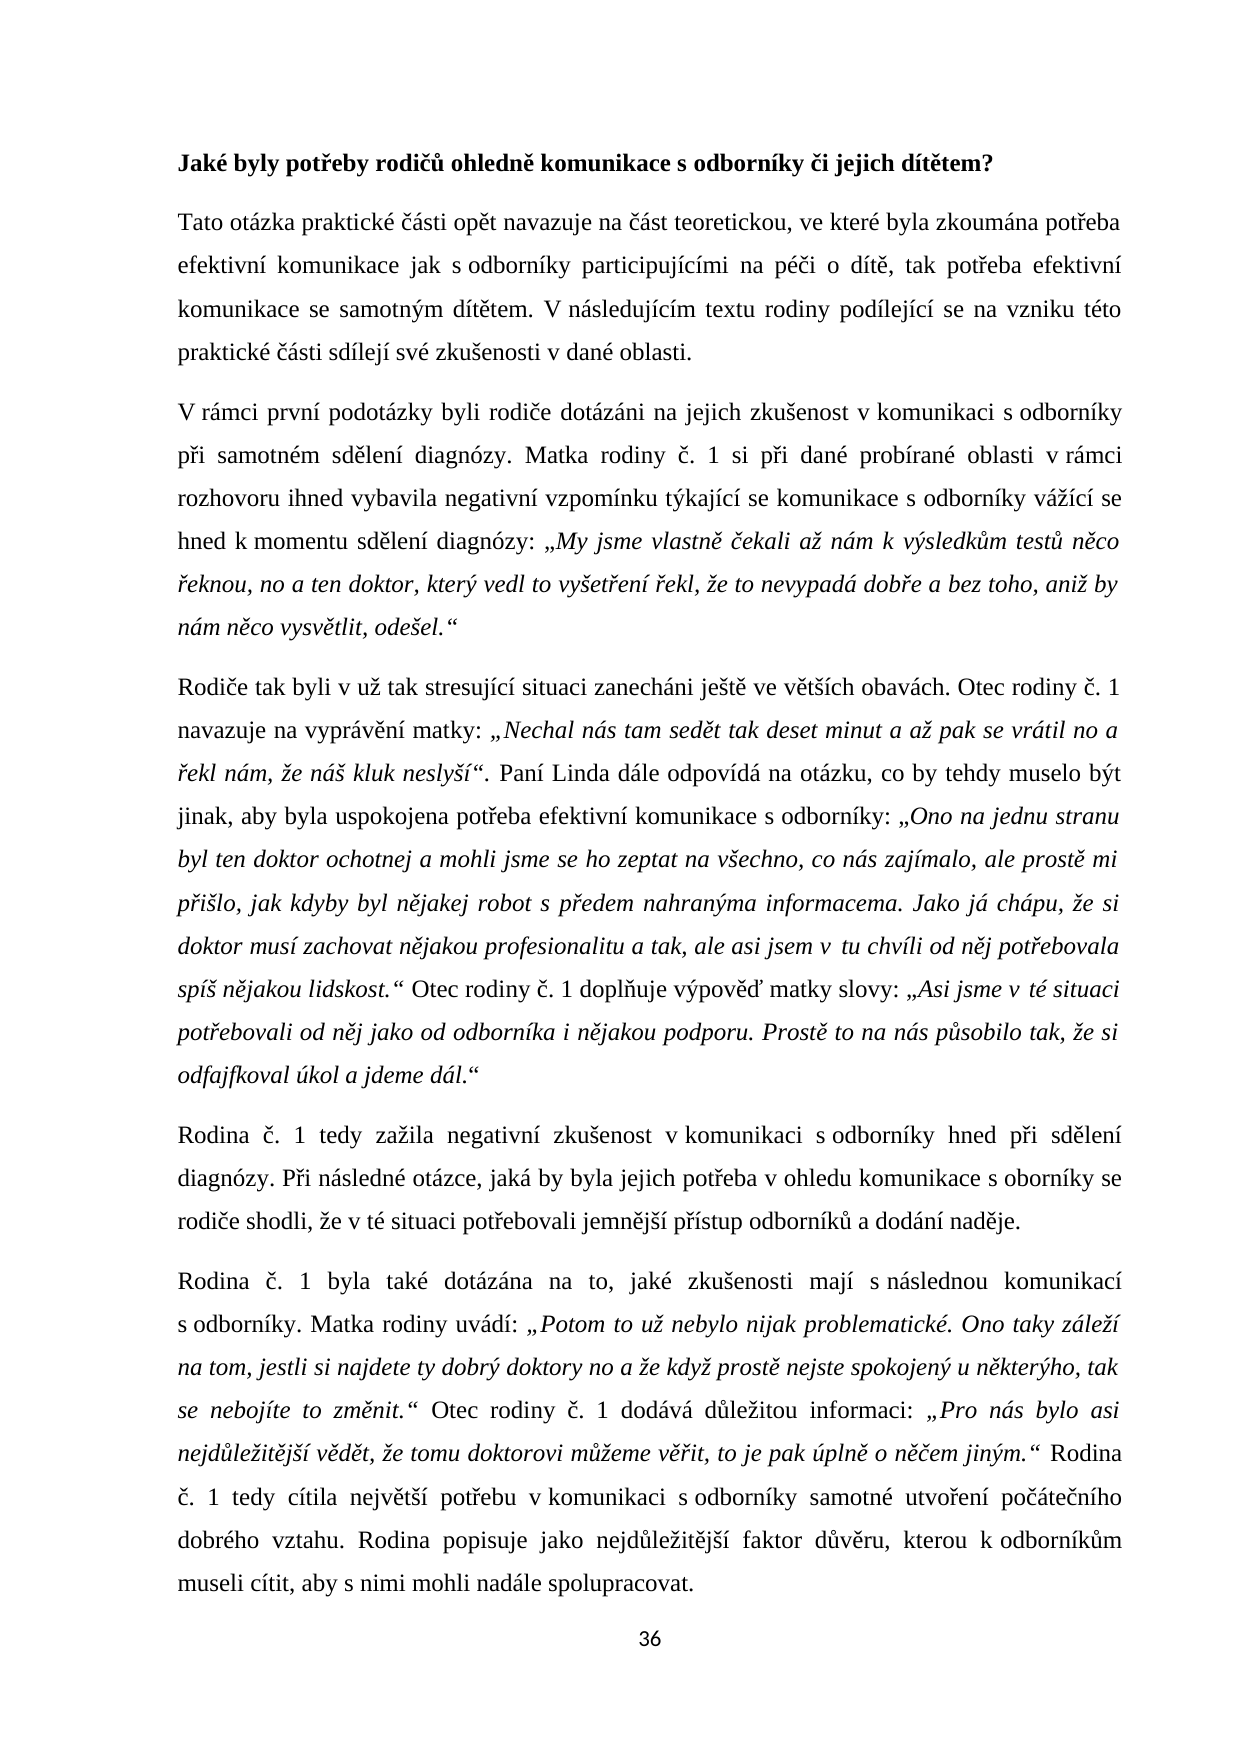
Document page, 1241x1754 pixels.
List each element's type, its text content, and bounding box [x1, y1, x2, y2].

text Tato otázka praktické části opět navazuje na část teoretickou, ve které byla zkoumána potřeba efektivní komunikace jak s odborníky participujícími na péči o dítě, tak potřeba efektivní komunikace se samotným dítětem. V následujícím textu rodiny podílející se na vzniku této praktické části sdílejí své zkušenosti v dané oblasti. [177, 207, 1122, 366]
text Jaké byly potřeby rodičů ohledně komunikace s odborníky či jejich dítětem? [177, 148, 1122, 176]
text Rodina č. 1 byla také dotázána na to, jaké zkušenosti mají s následnou komunikací s odborníky. Matka rodiny uvádí: „Potom to už nebylo nijak problematické. Ono taky záleží na tom, jestli si najdete ty dobrý doktory no a že když prostě nejste spokojený u některýho, tak se nebojíte to změnit.“ Otec rodiny č. 1 dodává důležitou informaci: „Pro nás bylo asi nejdůležitější vědět, že tomu doktorovi můžeme věřit, to je pak úplně o něčem jiným.“ Rodina č. 1 tedy cítila největší potřebu v komunikaci s odborníky samotné utvoření počátečního dobrého vztahu. Rodina popisuje jako nejdůležitější faktor důvěru, kterou k odborníkům museli cítit, aby s nimi mohli nadále spolupracovat. [177, 1266, 1122, 1597]
text Rodina č. 1 tedy zažila negativní zkušenost v komunikaci s odborníky hned při sdělení diagnózy. Při následné otázce, jaká by byla jejich potřeba v ohledu komunikace s oborníky se rodiče shodli, že v té situaci potřebovali jemnější přístup odborníků a dodání naděje. [177, 1120, 1122, 1235]
text V rámci první podotázky byli rodiče dotázáni na jejich zkušenost v komunikaci s odborníky při samotném sdělení diagnózy. Matka rodiny č. 1 si při dané probírané oblasti v rámci rozhovoru ihned vybavila negativní vzpomínku týkající se komunikace s odborníky vážící se hned k momentu sdělení diagnózy: „My jsme vlastně čekali až nám k výsledkům testů něco řeknou, no a ten doktor, který vedl to vyšetření řekl, že to nevypadá dobře a bez toho, aniž by nám něco vysvětlit, odešel.“ [177, 397, 1122, 641]
text Rodiče tak byli v už tak stresující situaci zanecháni ještě ve větších obavách. Otec rodiny č. 1 navazuje na vyprávění matky: „Nechal nás tam sedět tak deset minut a až pak se vrátil no a řekl nám, že náš kluk neslyší“. Paní Linda dále odpovídá na otázku, co by tehdy muselo být jinak, aby byla uspokojena potřeba efektivní komunikace s odborníky: „Ono na jednu stranu byl ten doktor ochotnej a mohli jsme se ho zeptat na všechno, co nás zajímalo, ale prostě mi přišlo, jak kdyby byl nějakej robot s předem nahranýma informacema. Jako já chápu, že si doktor musí zachovat nějakou profesionalitu a tak, ale asi jsem v tu chvíli od něj potřebovala spíš nějakou lidskost.“ Otec rodiny č. 1 doplňuje výpověď matky slovy: „Asi jsme v té situaci potřebovali od něj jako od odborníka i nějakou podporu. Prostě to na nás působilo tak, že si odfajfkoval úkol a jdeme dál.“ [177, 672, 1122, 1089]
